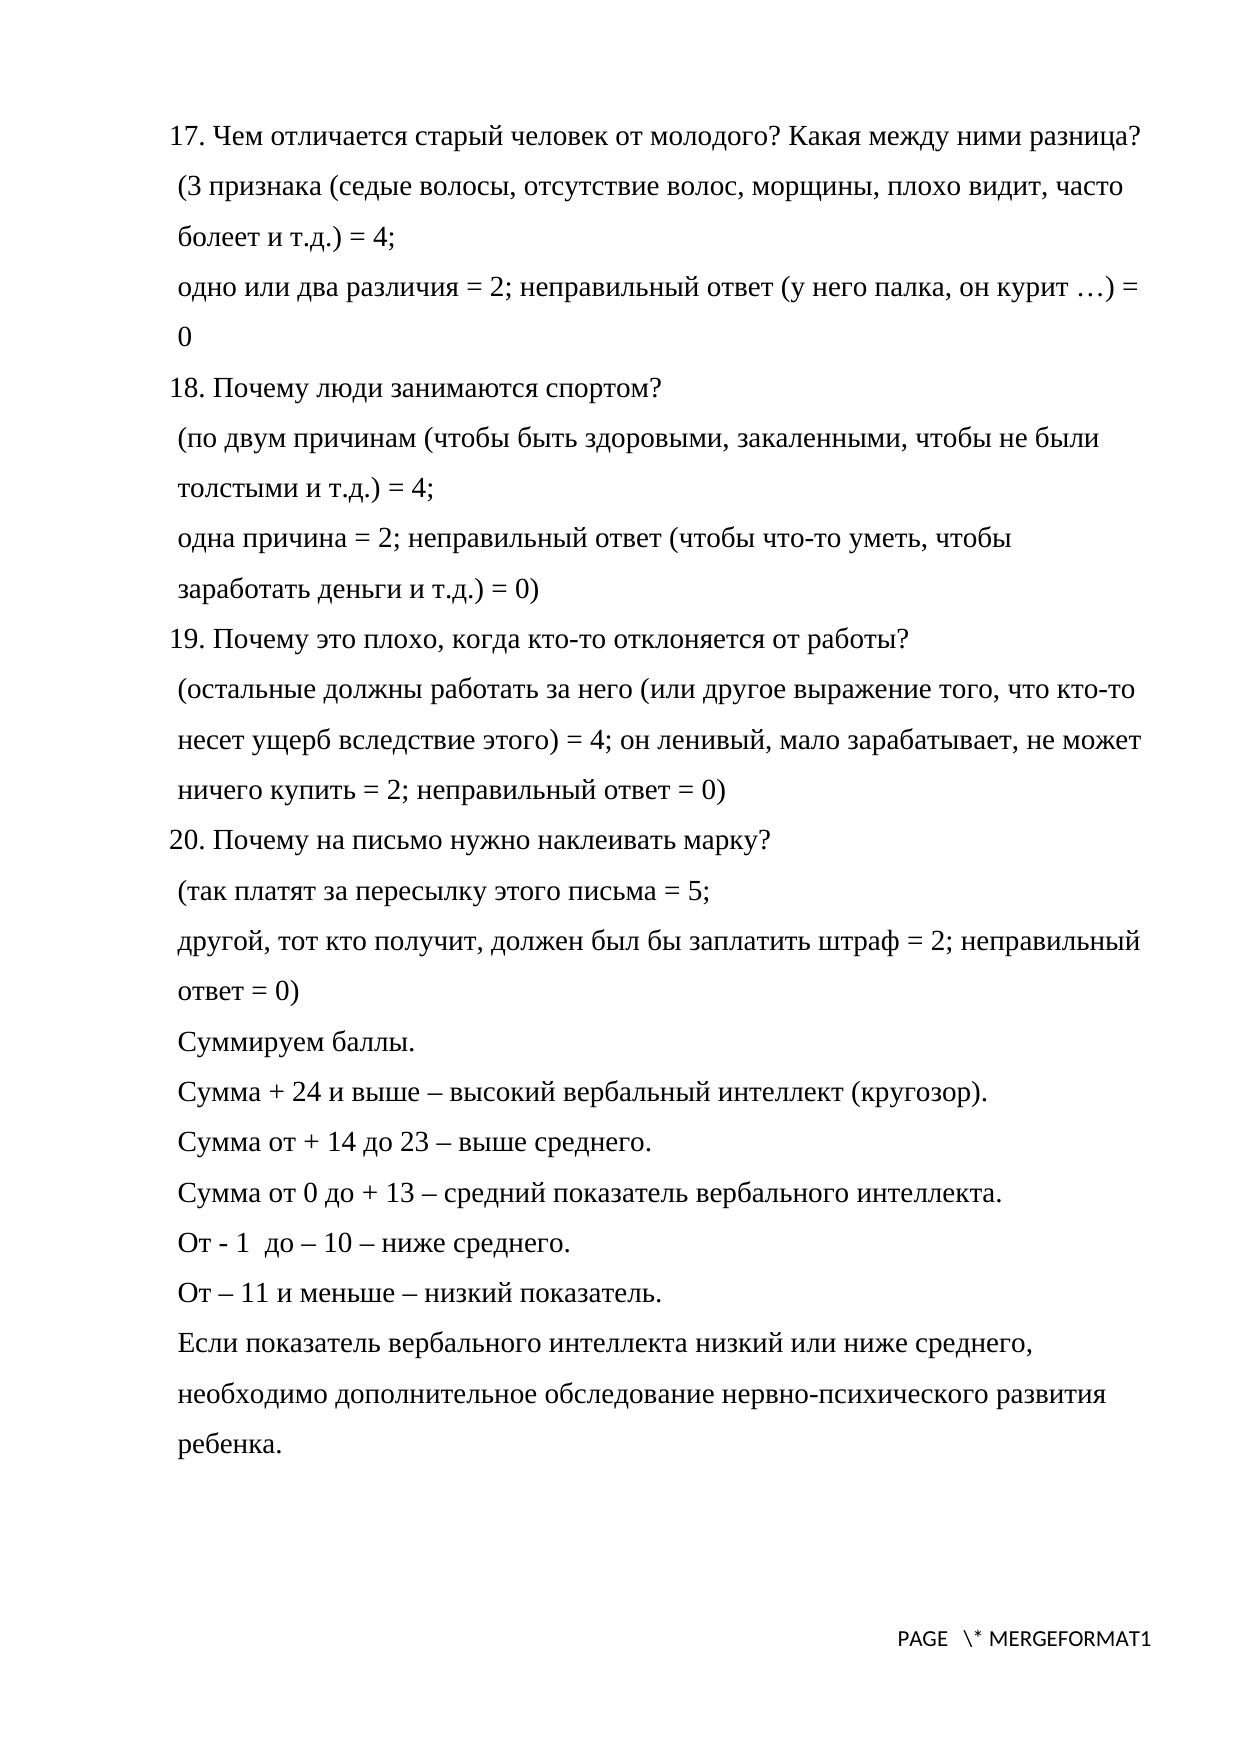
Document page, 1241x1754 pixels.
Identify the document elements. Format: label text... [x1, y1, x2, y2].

text Суммируем баллы. Сумма + 24 и выше – высокий вербальный интеллект (кругозор). Сумма от + 14 до 23 – выше среднего. Сумма от 0 до + 13 – средний показатель вербального интеллекта. От - 1 до – 10 – ниже среднего. От – 11 и меньше – низкий показатель. Если показатель вербального интеллекта низкий или ниже среднего, необходимо дополнительное обследование нервно-психического развития ребенка. [177, 1024, 1152, 1460]
text 20. Почему на письмо нужно наклеивать марку? (так платят за пересылку этого письма = 5; другой, тот кто получит, должен был бы заплатить штраф = 2; неправильный ответ = 0) [140, 822, 1152, 1007]
text 18. Почему люди занимаются спортом? (по двум причинам (чтобы быть здоровыми, закаленными, чтобы не были толстыми и т.д.) = 4; одна причина = 2; неправильный ответ (чтобы что-то уметь, чтобы заработать деньги и т.д.) = 0) [140, 370, 1152, 604]
text 19. Почему это плохо, когда кто-то отклоняется от работы? (остальные должны работать за него (или другое выражение того, что кто-то несет ущерб вследствие этого) = 4; он ленивый, мало зарабатывает, не может ничего купить = 2; неправильный ответ = 0) [140, 621, 1152, 806]
text 17. Чем отличается старый человек от молодого? Какая между ними разница? (3 признака (седые волосы, отсутствие волос, морщины, плохо видит, часто болеет и т.д.) = 4; одно или два различия = 2; неправильный ответ (у него палка, он курит …) = 0 [140, 118, 1152, 353]
